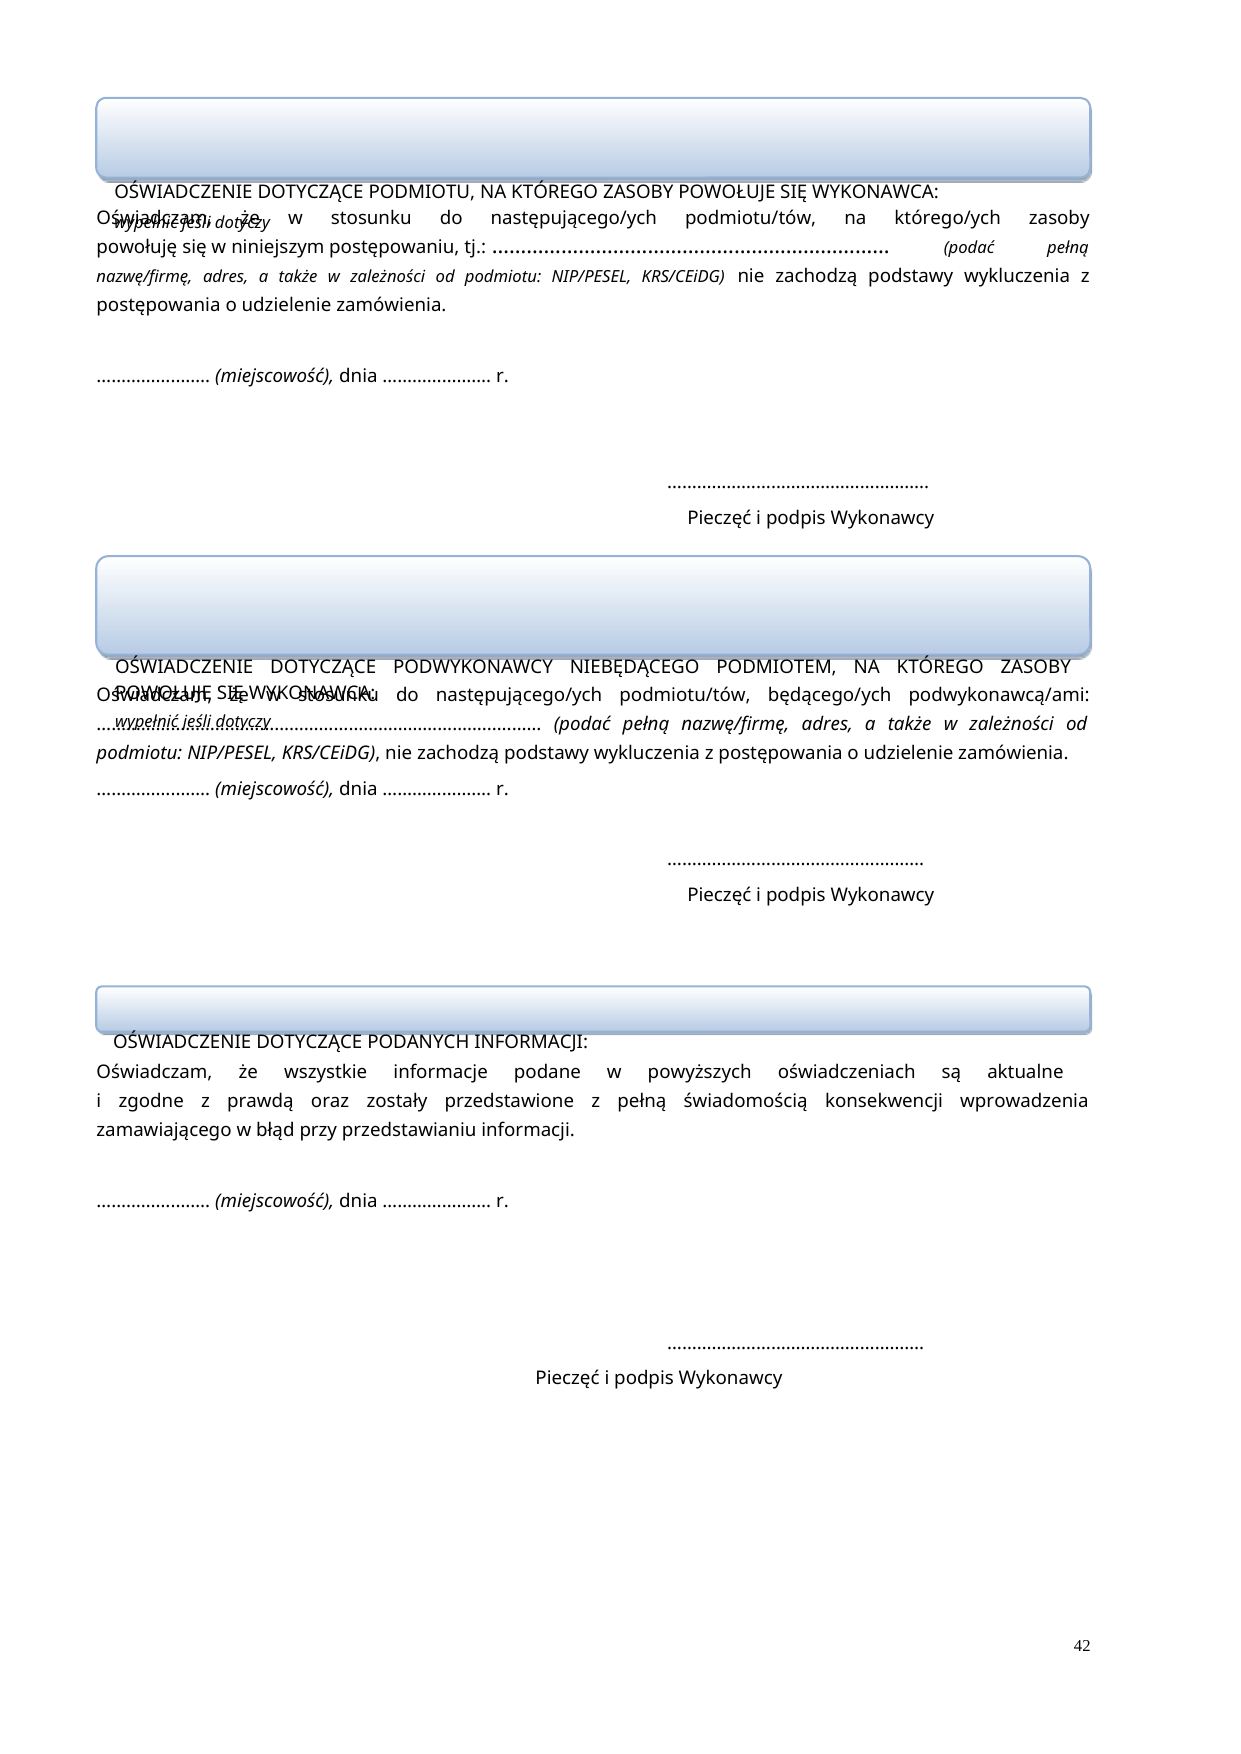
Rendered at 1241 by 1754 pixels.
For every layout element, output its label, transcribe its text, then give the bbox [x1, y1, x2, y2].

text ……………………………………………. [96, 842, 1090, 872]
text Pieczęć i podpis Wykonawcy [613, 878, 1102, 907]
text ……………………………………………. [96, 1326, 1090, 1355]
text Oświadczam, że w stosunku do następującego/ych podmiotu/tów, będącego/ych podwykonawcą/ami: ……………………………………………………………………..….…… (podać pełną nazwę/firmę, adres, a także w zależności od podmiotu: NIP/PESEL, KRS/CEiDG), nie zachodzą podstawy wykluczenia z postępowania o udzielenie zamówienia. [96, 678, 1090, 765]
text Pieczęć i podpis Wykonawcy [96, 1361, 1090, 1390]
text Oświadczam, że w stosunku do następującego/ych podmiotu/tów, na którego/ych zasoby powołuję się w niniejszym postępowaniu, tj.: …………………………………………………………… (podać pełną nazwę/firmę, adres, a także w zależności od podmiotu: NIP/PESEL, KRS/CEiDG) nie zachodzą podstawy wykluczenia z postępowania o udzielenie zamówienia. [96, 201, 1090, 317]
text …………………………………………….. [96, 465, 1090, 494]
text …………….……. (miejscowość), dnia …………………. r. [96, 359, 1090, 388]
text …………….……. (miejscowość), dnia …………………. r. [96, 772, 1090, 801]
text …………….……. (miejscowość), dnia …………………. r. [96, 1184, 1090, 1213]
text Pieczęć i podpis Wykonawcy [651, 501, 1102, 530]
text Oświadczam, że wszystkie informacje podane w powyższych oświadczeniach są aktualne i zgodne z prawdą oraz zostały przedstawione z pełną świadomością konsekwencji wprowadzenia zamawiającego w błąd przy przedstawianiu informacji. [96, 1055, 1090, 1142]
